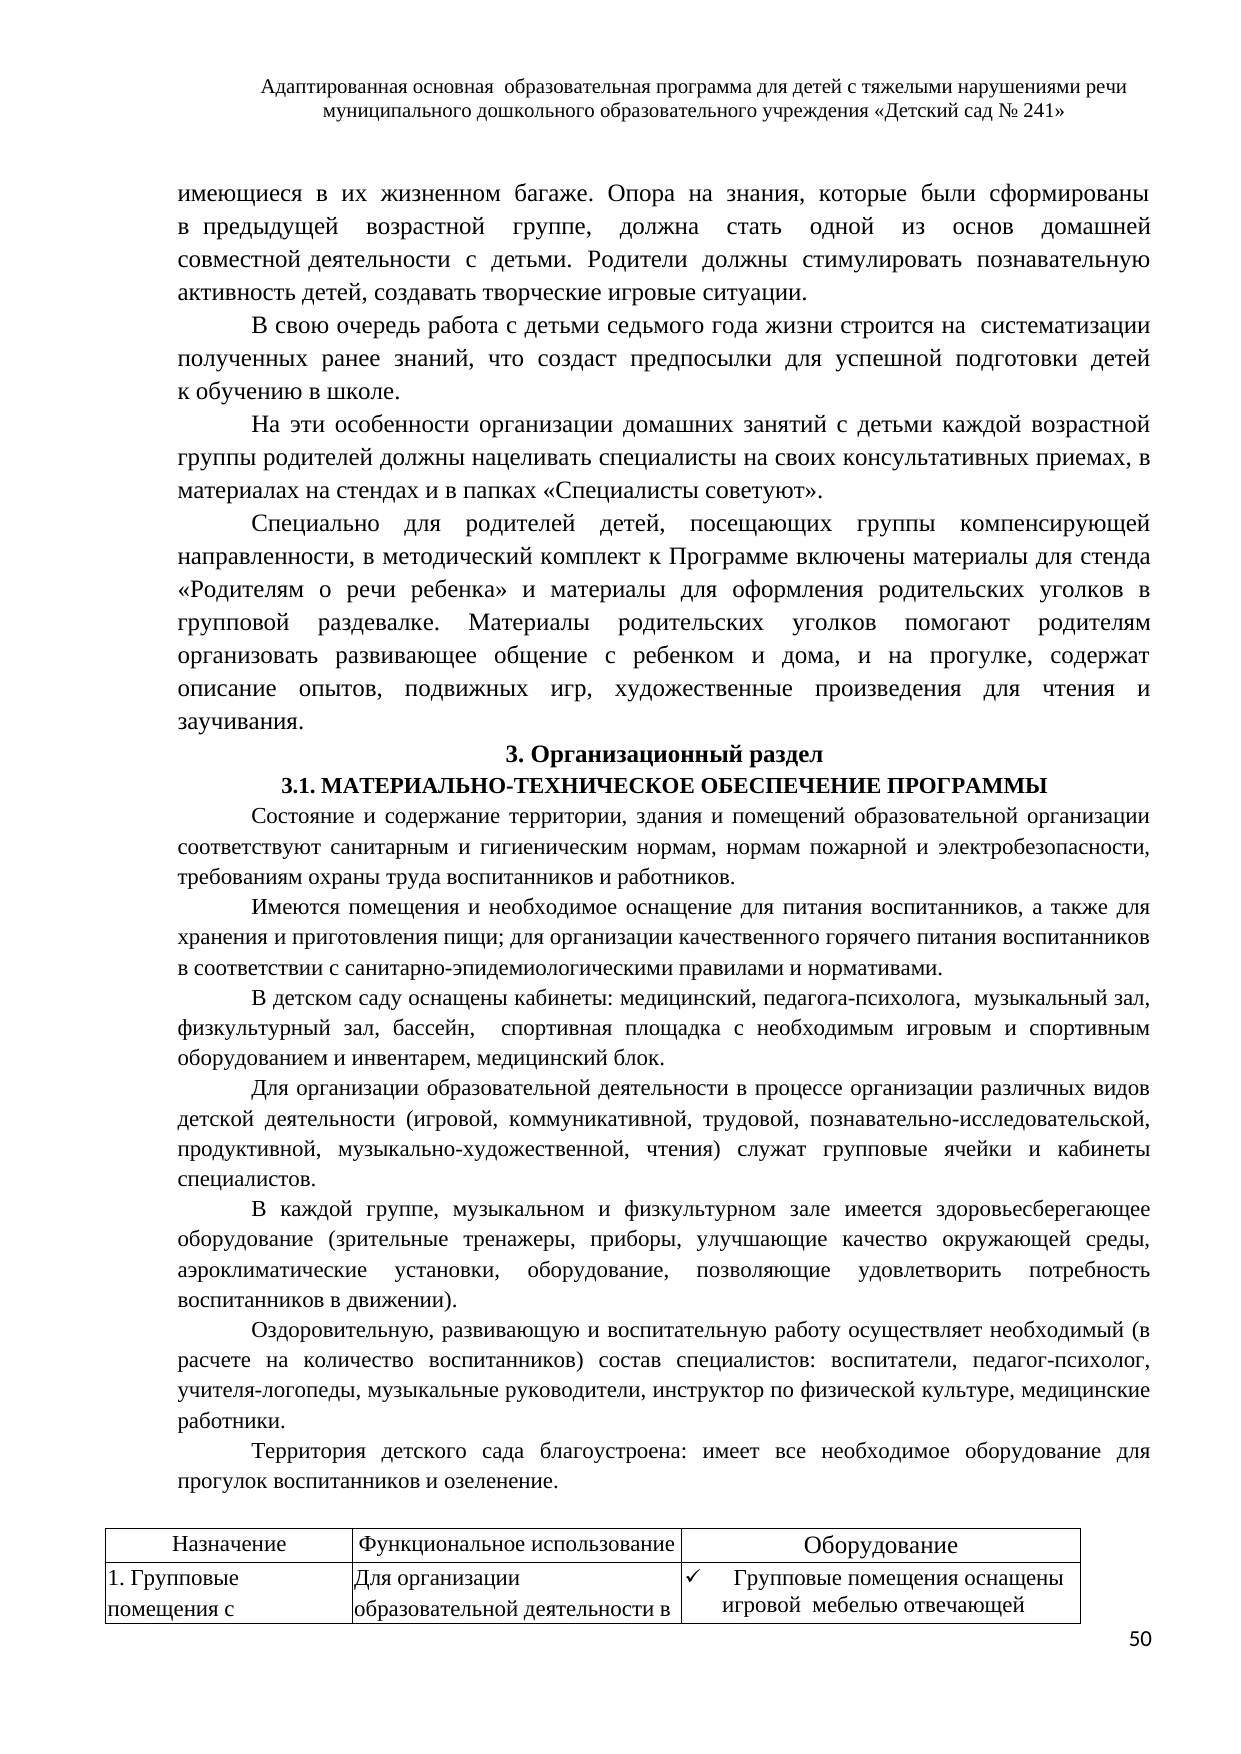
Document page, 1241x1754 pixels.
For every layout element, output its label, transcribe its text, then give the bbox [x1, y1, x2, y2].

text имеющиеся в их жизненном багаже. Опора на знания, которые были сформированы в предыдущей возрастной группе, должна стать одной из основ домашней совместной деятельности с детьми. Родители должны стимулировать познавательную активность детей, создавать творческие игровые ситуации. [177, 178, 1152, 306]
text Территория детского сада благоустроена: имеет все необходимое оборудование для прогулок воспитанников и озеленение. [177, 1437, 1152, 1493]
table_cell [353, 1563, 681, 1623]
text 3.1. МАТЕРИАЛЬНО-ТЕХНИЧЕСКОЕ ОБЕСПЕЧЕНИЕ ПРОГРАММЫ [177, 772, 1152, 799]
text Состояние и содержание территории, здания и помещений образовательной организации соответствуют санитарным и гигиеническим нормам, нормам пожарной и электробезопасности, требованиям охраны труда воспитанников и работников. [177, 802, 1152, 889]
table_header Функциональное использование [353, 1529, 681, 1562]
table_header Назначение [106, 1529, 352, 1562]
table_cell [106, 1563, 352, 1623]
text Специально для родителей детей, посещающих группы компенсирующей направленности, в методический комплект к Программе включены материалы для стенда «Родителям о речи ребенка» и материалы для оформления родительских уголков в групповой раздевалке. Материалы родительских уголков помогают родителям организовать развивающее общение с ребенком и дома, и на прогулке, содержат описание опытов, подвижных игр, художественные произведения для чтения и заучивания. [177, 508, 1152, 735]
text 3. Организационный раздел [177, 739, 1152, 768]
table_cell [682, 1563, 1080, 1623]
text В каждой группе, музыкальном и физкультурном зале имеется здоровьесберегающее оборудование (зрительные тренажеры, приборы, улучшающие качество окружающей среды, аэроклиматические установки, оборудование, позволяющие удовлетворить потребность воспитанников в движении). [177, 1195, 1152, 1312]
text Оздоровительную, развивающую и воспитательную работу осуществляет необходимый (в расчете на количество воспитанников) состав специалистов: воспитатели, педагог-психолог, учителя-логопеды, музыкальные руководители, инструктор по физической культуре, медицинские работники. [177, 1316, 1152, 1433]
text Для организации образовательной деятельности в процессе организации различных видов детской деятельности (игровой, коммуникативной, трудовой, познавательно-исследовательской, продуктивной, музыкально-художественной, чтения) служат групповые ячейки и кабинеты специалистов. [177, 1074, 1152, 1191]
text На эти особенности организации домашних занятий с детьми каждой возрастной группы родителей должны нацеливать специалисты на своих консультативных приемах, в материалах на стендах и в папках «Специалисты советуют». [177, 409, 1152, 504]
text В детском саду оснащены кабинеты: медицинский, педагога-психолога, музыкальный зал, физкультурный зал, бассейн, спортивная площадка с необходимым игровым и спортивным оборудованием и инвентарем, медицинский блок. [177, 984, 1152, 1071]
text В свою очередь работа с детьми седьмого года жизни строится на систематизации полученных ранее знаний, что создаст предпосылки для успешной подготовки детей к обучению в школе. [177, 310, 1152, 405]
table_header Оборудование [682, 1529, 1080, 1562]
text Имеются помещения и необходимое оснащение для питания воспитанников, а также для хранения и приготовления пищи; для организации качественного горячего питания воспитанников в соответствии с санитарно-эпидемиологическими правилами и нормативами. [177, 893, 1152, 980]
